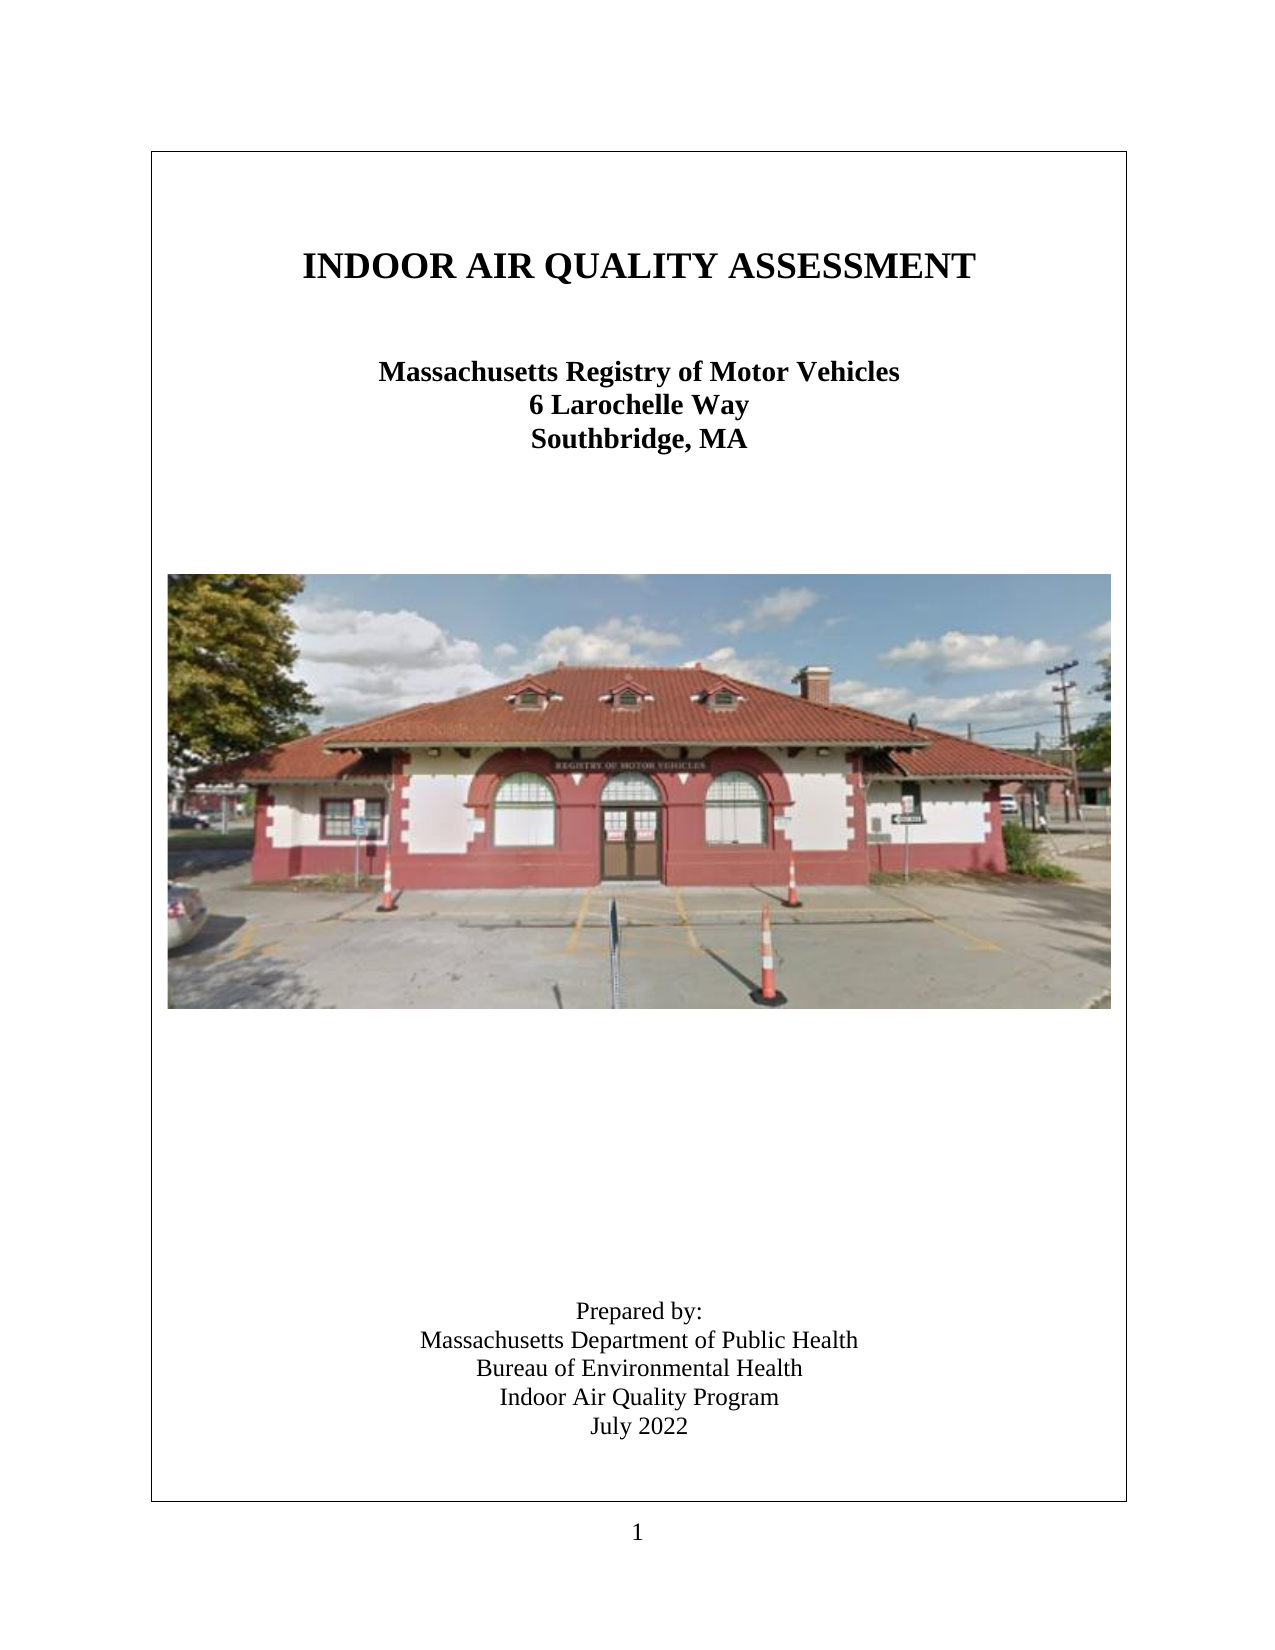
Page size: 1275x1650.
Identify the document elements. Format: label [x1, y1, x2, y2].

picture [167, 574, 1111, 1009]
